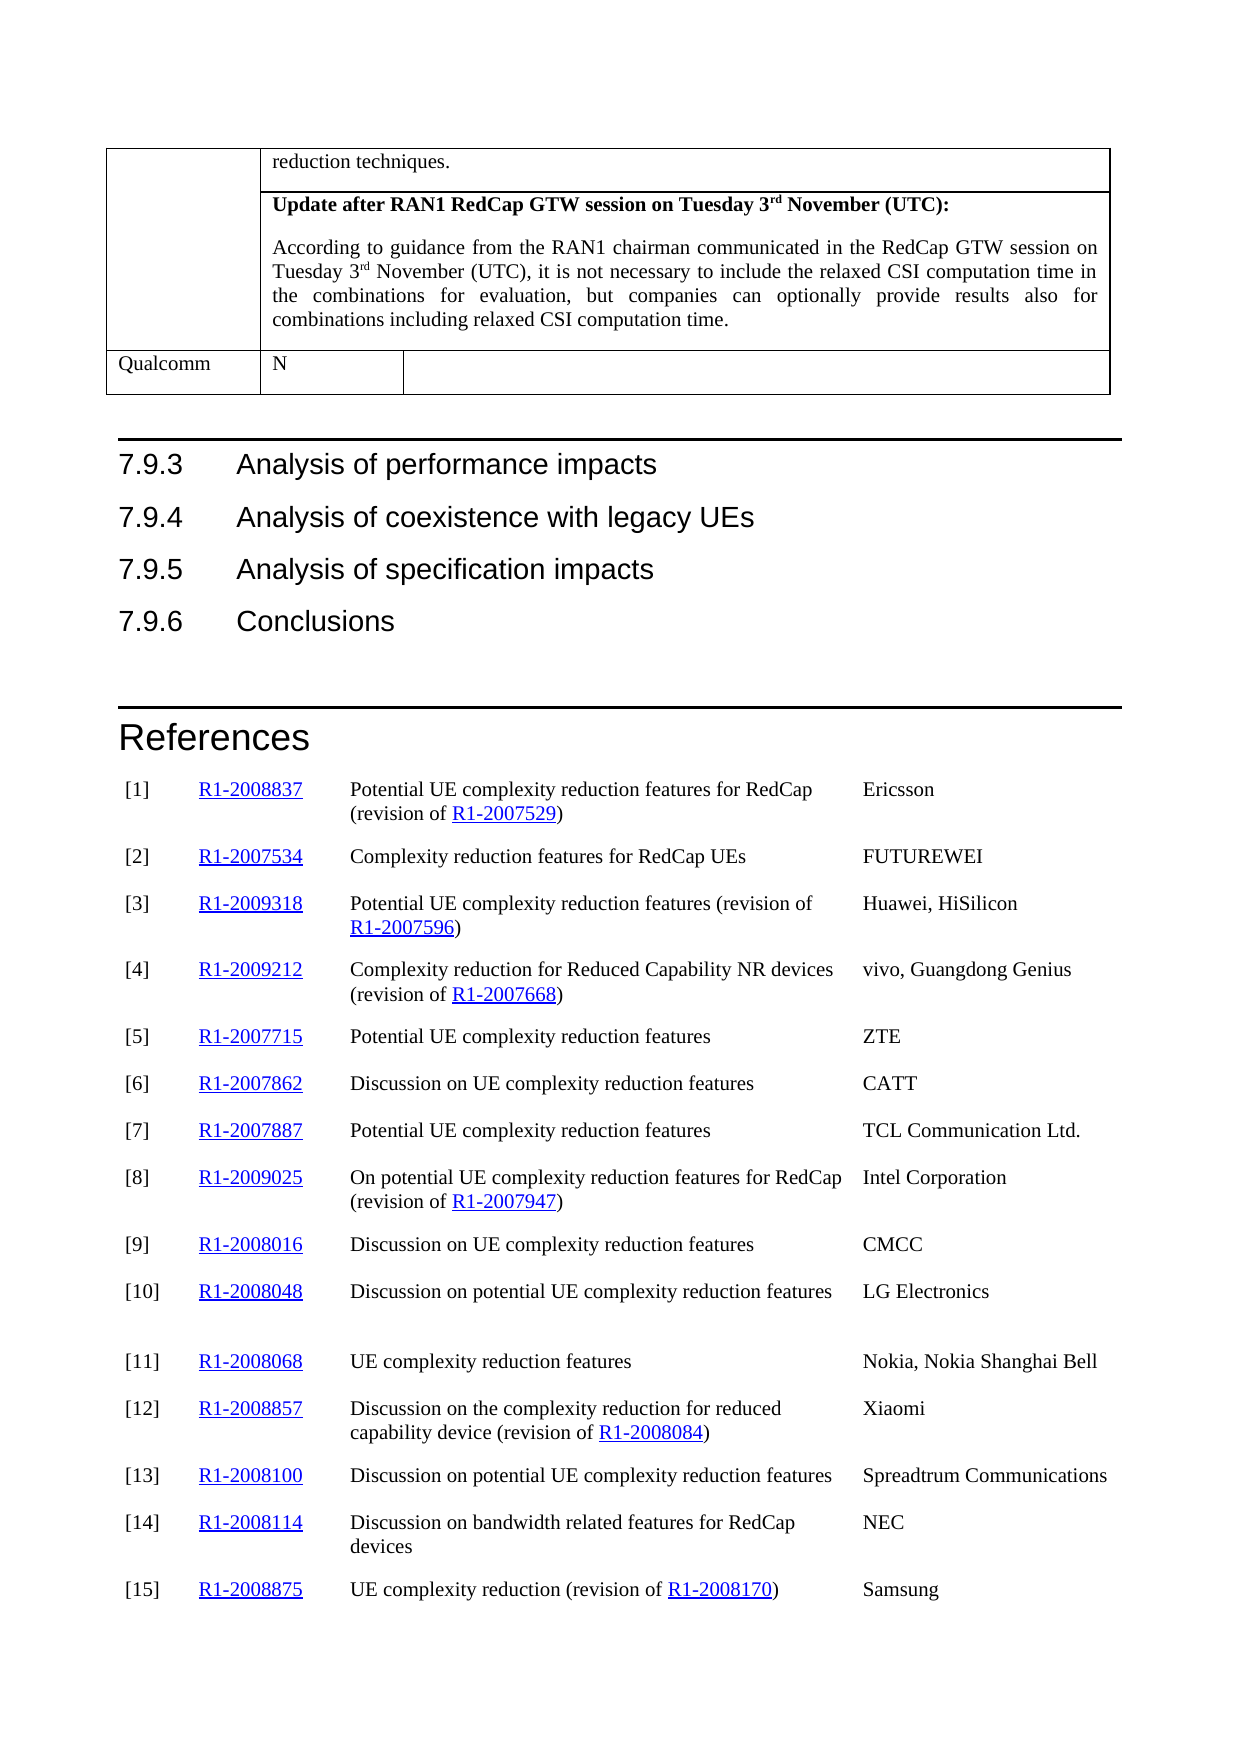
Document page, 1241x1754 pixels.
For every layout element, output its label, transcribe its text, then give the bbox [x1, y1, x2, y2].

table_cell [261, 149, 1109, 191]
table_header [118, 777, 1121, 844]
subtitle 7.9.6 Conclusions [118, 595, 1122, 638]
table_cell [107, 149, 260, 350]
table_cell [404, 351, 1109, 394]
subtitle 7.9.3 Analysis of performance impacts [118, 441, 1122, 481]
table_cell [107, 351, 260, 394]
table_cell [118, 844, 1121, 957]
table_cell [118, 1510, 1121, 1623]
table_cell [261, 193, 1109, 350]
subtitle 7.9.5 Analysis of specification impacts [118, 542, 1122, 585]
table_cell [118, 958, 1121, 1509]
subtitle 7.9.4 Analysis of coexistence with legacy UEs [118, 490, 1122, 533]
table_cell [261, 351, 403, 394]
subtitle References [118, 709, 1122, 758]
